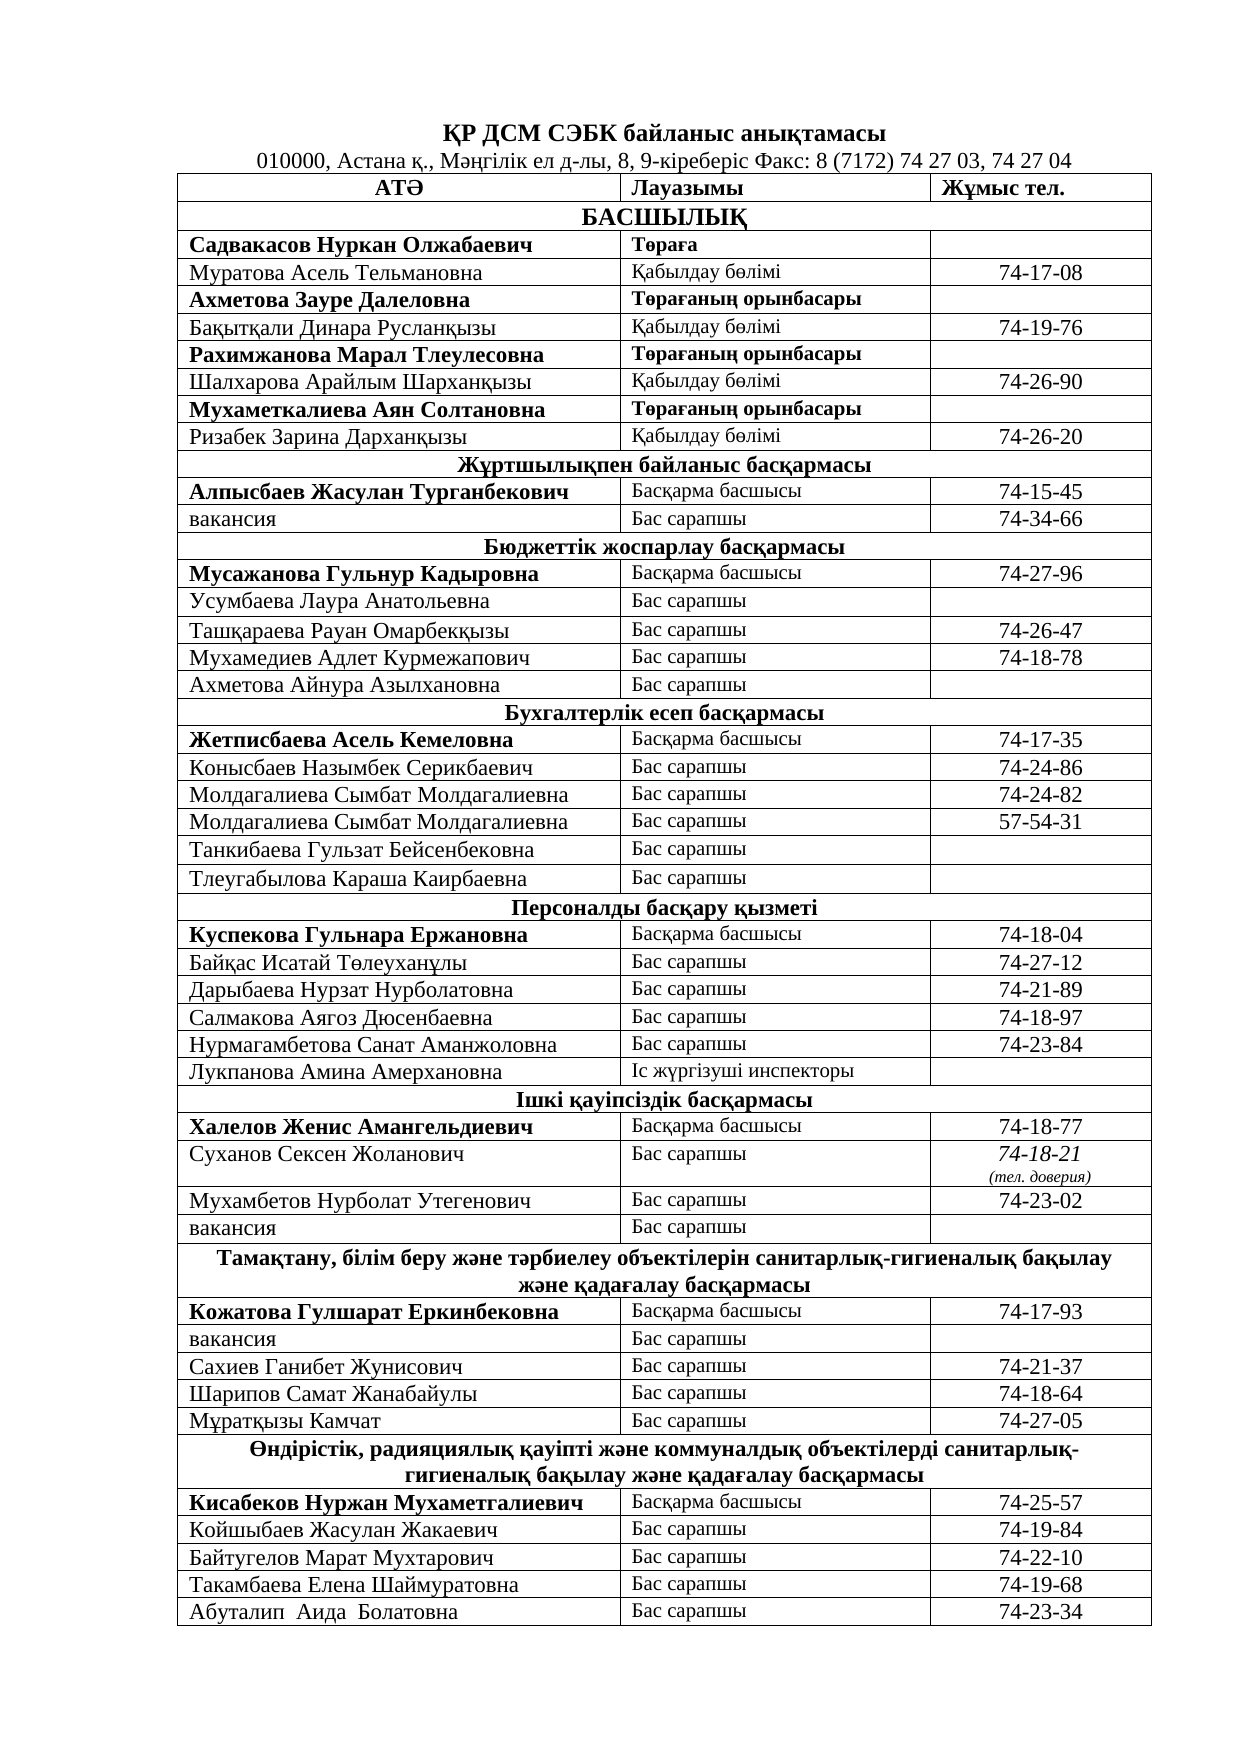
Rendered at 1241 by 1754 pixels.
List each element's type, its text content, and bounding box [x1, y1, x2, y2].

table_cell Ішкі қауіпсіздік басқармасы [178, 1086, 1151, 1112]
table_cell Бас сарапшы [621, 976, 930, 1002]
table_header Лауазымы [621, 174, 930, 201]
table_cell Бас сарапшы [621, 809, 930, 835]
table_cell Шарипов Самат Жанабайулы [178, 1380, 620, 1407]
table_cell Бас сарапшы [621, 1325, 930, 1352]
table_cell [931, 231, 1151, 258]
table_cell 74-34-66 [931, 505, 1151, 532]
table_cell 74-23-84 [931, 1031, 1151, 1057]
table_cell Қабылдау бөлімі [621, 369, 930, 395]
table_cell Кожатова Гулшарат Еркинбековна [178, 1298, 620, 1324]
table_cell 74-17-93 [931, 1298, 1151, 1324]
table_cell 74-18-21 (тел. доверия) [931, 1141, 1151, 1186]
table_cell Куспекова Гульнара Ержановна [178, 921, 620, 948]
table_cell Танкибаева Гульзат Бейсенбековна [178, 836, 620, 864]
table_cell [931, 588, 1151, 616]
table_cell Бас сарапшы [621, 644, 930, 670]
table_cell Лукпанова Амина Амерхановна [178, 1058, 620, 1085]
table_cell Бас сарапшы [621, 754, 930, 780]
table_cell 74-26-90 [931, 369, 1151, 395]
table_cell 74-25-57 [931, 1489, 1151, 1515]
table_cell Дарыбаева Нурзат Нурболатовна [178, 976, 620, 1002]
table_cell Байтугелов Марат Мухтарович [178, 1544, 620, 1570]
table_cell [931, 836, 1151, 864]
table_cell Қабылдау бөлімі [621, 259, 930, 285]
table_cell Бас сарапшы [621, 1516, 930, 1542]
table_cell 74-23-34 [931, 1598, 1151, 1625]
table_cell Бас сарапшы [621, 1544, 930, 1570]
table_cell [931, 1215, 1151, 1243]
table_cell вакансия [178, 1325, 620, 1352]
table_cell Тамақтану, білім беру және тәрбиелеу объектілерін санитарлық-гигиеналық бақылау және қадағалау басқармасы [178, 1244, 1151, 1297]
table_cell 74-17-08 [931, 259, 1151, 285]
table_cell [931, 1058, 1151, 1085]
table_cell Такамбаева Елена Шаймуратовна [178, 1571, 620, 1597]
table_cell 74-27-12 [931, 949, 1151, 975]
table_cell Бас сарапшы [621, 865, 930, 893]
table_cell Бас сарапшы [621, 1215, 930, 1243]
table_cell БАСШЫЛЫҚ [178, 202, 1151, 230]
table_cell Төрағаның орынбасары [621, 341, 930, 367]
table_cell 74-24-82 [931, 781, 1151, 807]
table_cell Салмакова Аягоз Дюсенбаевна [178, 1004, 620, 1030]
table_cell Усумбаева Лаура Анатольевна [178, 588, 620, 616]
table_cell [931, 865, 1151, 893]
table_cell 74-24-86 [931, 754, 1151, 780]
table_cell [931, 671, 1151, 698]
table_cell Қабылдау бөлімі [621, 423, 930, 449]
table_cell Мухамбетов Нурболат Утегенович [178, 1187, 620, 1213]
table_cell Байқас Исатай Төлеуханұлы [178, 949, 620, 975]
table_cell Басқарма басшысы [621, 560, 930, 587]
table_cell Бас сарапшы [621, 671, 930, 698]
table_cell 74-26-20 [931, 423, 1151, 449]
table_cell Бас сарапшы [621, 1031, 930, 1057]
table_cell 74-18-04 [931, 921, 1151, 948]
table_cell 74-21-89 [931, 976, 1151, 1002]
table_cell Басқарма басшысы [621, 1489, 930, 1515]
table_header АТӘ [178, 174, 620, 201]
table_cell Іс жүргізуші инспекторы [621, 1058, 930, 1085]
table_cell 74-21-37 [931, 1353, 1151, 1379]
table_cell 74-18-78 [931, 644, 1151, 670]
table_cell Тлеугабылова Караша Каирбаевна [178, 865, 620, 893]
table_cell Сахиев Ганибет Жунисович [178, 1353, 620, 1379]
table_cell Мұратқызы Камчат [178, 1408, 620, 1434]
table_cell Төрағаның орынбасары [621, 396, 930, 422]
table_cell Бас сарапшы [621, 1408, 930, 1434]
table_cell Муратова Асель Тельмановна [178, 259, 620, 285]
table_cell 74-23-02 [931, 1187, 1151, 1213]
table_cell Алпысбаев Жасулан Турганбекович [178, 478, 620, 504]
table_cell Койшыбаев Жасулан Жакаевич [178, 1516, 620, 1542]
table_cell Мухамедиев Адлет Курмежапович [178, 644, 620, 670]
table_cell Бухгалтерлік есеп басқармасы [178, 699, 1151, 725]
table_cell Бас сарапшы [621, 781, 930, 807]
text ҚР ДСМ СЭБК байланыс анықтамасы [177, 118, 1152, 147]
table_cell Суханов Сексен Жоланович [178, 1141, 620, 1186]
table_cell Басқарма басшысы [621, 478, 930, 504]
table_cell Бас сарапшы [621, 505, 930, 532]
table_cell Ризабек Зарина Дарханқызы [178, 423, 620, 449]
table_cell Бақытқали Динара Русланқызы [178, 314, 620, 340]
table_cell Басқарма басшысы [621, 1113, 930, 1139]
table_cell вакансия [178, 1215, 620, 1243]
table_cell Молдагалиева Сымбат Молдагалиевна [178, 809, 620, 835]
table_cell Абуталип Аида Болатовна [178, 1598, 620, 1625]
table_cell Ташқараева Рауан Омарбекқызы [178, 617, 620, 643]
table_cell Мухаметкалиева Аян Солтановна [178, 396, 620, 422]
table_cell Жұртшылықпен байланыс басқармасы [178, 451, 1151, 477]
table_cell Бас сарапшы [621, 1598, 930, 1625]
table_cell Ахметова Зауре Далеловна [178, 286, 620, 313]
table_cell Бюджеттік жоспарлау басқармасы [178, 533, 1151, 559]
table_cell [931, 1325, 1151, 1352]
table_cell 74-27-05 [931, 1408, 1151, 1434]
table_cell Ахметова Айнура Азылхановна [178, 671, 620, 698]
table_cell 74-17-35 [931, 726, 1151, 753]
table_cell Төраға [621, 231, 930, 258]
text 010000, Астана қ., Мәңгілік ел д-лы, 8, 9-кіреберіс Факс: 8 (7172) 74 27 03, 74 27 04 [177, 147, 1152, 173]
table_cell [931, 286, 1151, 313]
table_cell Төрағаның орынбасары [621, 286, 930, 313]
table_cell 74-26-47 [931, 617, 1151, 643]
table_cell Бас сарапшы [621, 949, 930, 975]
table_cell Қабылдау бөлімі [621, 314, 930, 340]
table_cell Бас сарапшы [621, 1353, 930, 1379]
table_cell Бас сарапшы [621, 836, 930, 864]
table_cell Нурмагамбетова Санат Аманжоловна [178, 1031, 620, 1057]
table_cell Молдагалиева Сымбат Молдагалиевна [178, 781, 620, 807]
table_cell вакансия [178, 505, 620, 532]
table_cell Мусажанова Гульнур Кадыровна [178, 560, 620, 587]
table_cell Басқарма басшысы [621, 726, 930, 753]
table_cell 74-22-10 [931, 1544, 1151, 1570]
table_cell 74-18-77 [931, 1113, 1151, 1139]
table_cell 74-19-84 [931, 1516, 1151, 1542]
table_cell 57-54-31 [931, 809, 1151, 835]
table_cell Персоналды басқару қызметі [178, 894, 1151, 920]
table_cell Шалхарова Арайлым Шарханқызы [178, 369, 620, 395]
table_cell Жетписбаева Асель Кемеловна [178, 726, 620, 753]
table_cell 74-18-64 [931, 1380, 1151, 1407]
table_cell Бас сарапшы [621, 1187, 930, 1213]
table_cell 74-19-76 [931, 314, 1151, 340]
table_cell [931, 341, 1151, 367]
table_cell Кисабеков Нуржан Мухаметгалиевич [178, 1489, 620, 1515]
table_cell [931, 396, 1151, 422]
table_cell Өндірістік, радияциялық қауіпті және коммуналдық объектілерді санитарлық-гигиеналық бақылау және қадағалау басқармасы [178, 1435, 1151, 1488]
table_cell 74-15-45 [931, 478, 1151, 504]
table_cell 74-19-68 [931, 1571, 1151, 1597]
table_cell Рахимжанова Марал Тлеулесовна [178, 341, 620, 367]
table_cell 74-18-97 [931, 1004, 1151, 1030]
table_cell 74-27-96 [931, 560, 1151, 587]
table_cell Конысбаев Назымбек Серикбаевич [178, 754, 620, 780]
table_cell Басқарма басшысы [621, 1298, 930, 1324]
table_cell Садвакасов Нуркан Олжабаевич [178, 231, 620, 258]
table_cell Бас сарапшы [621, 1380, 930, 1407]
table_cell Халелов Женис Амангельдиевич [178, 1113, 620, 1139]
table_cell Басқарма басшысы [621, 921, 930, 948]
table_cell Бас сарапшы [621, 588, 930, 616]
table_cell Бас сарапшы [621, 617, 930, 643]
table_cell Бас сарапшы [621, 1004, 930, 1030]
table_cell Бас сарапшы [621, 1571, 930, 1597]
table_cell Бас сарапшы [621, 1141, 930, 1186]
table_header Жұмыс тел. [931, 174, 1151, 201]
